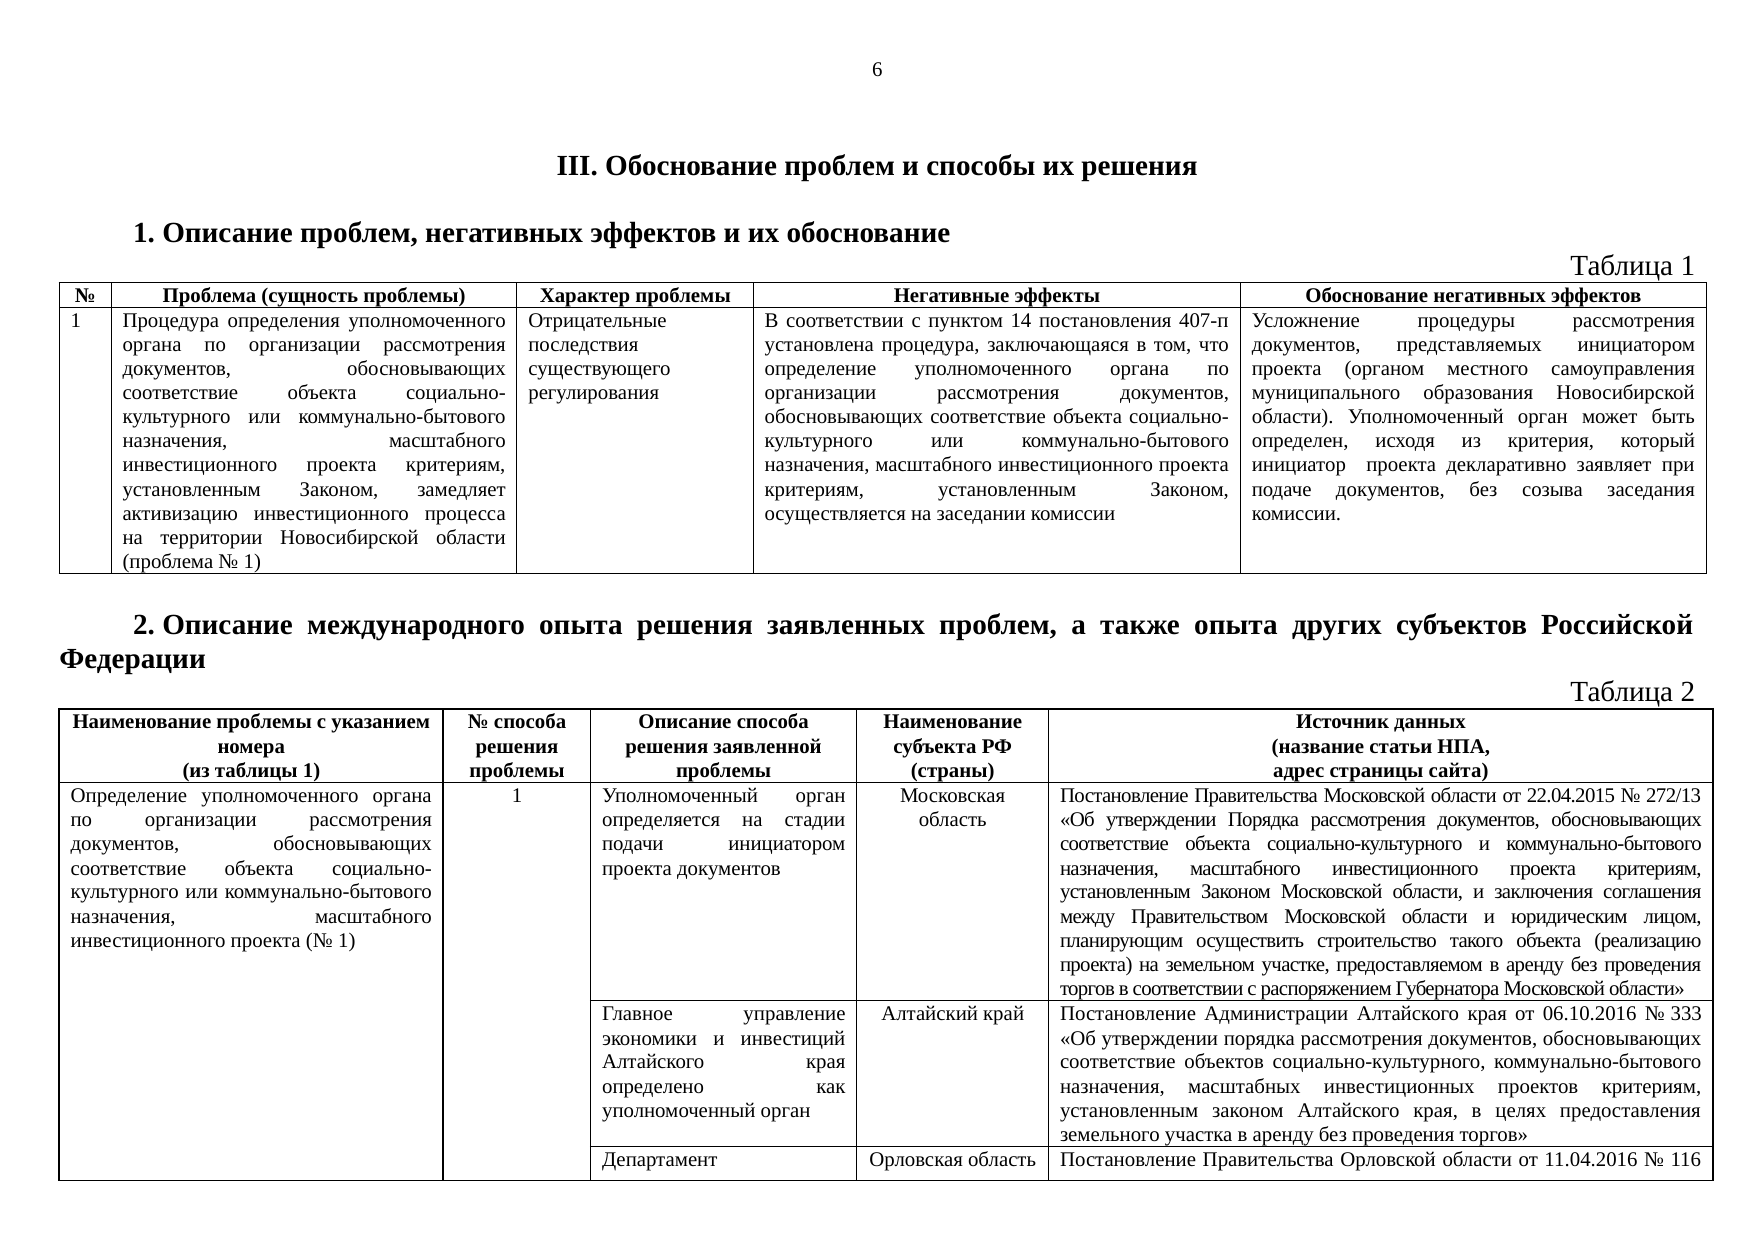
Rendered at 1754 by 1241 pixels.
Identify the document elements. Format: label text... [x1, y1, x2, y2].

table_cell Уполномоченный орган определяется на стадии подачи инициатором проекта документов [591, 783, 856, 1000]
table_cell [591, 1147, 856, 1179]
table_header Негативные эффекты [754, 283, 1240, 307]
table_header Описание способа решения заявленной проблемы [591, 710, 856, 782]
text Таблица 1 [59, 248, 1695, 282]
table_cell Алтайский край [857, 1001, 1048, 1146]
table_cell Процедура определения уполномоченного органа по организации рассмотрения документов, обосновывающих соответствие объекта социально-культурного или коммунально-бытового назначения, масштабного инвестиционного проекта критериям, установленным Законом, замедляет активизацию инвестиционного процесса на территории Новосибирской области (проблема № 1) [112, 308, 516, 573]
text Таблица 2 [59, 674, 1695, 708]
table_cell В соответствии с пунктом 14 постановления 407-п установлена процедура, заключающаяся в том, что определение уполномоченного органа по организации рассмотрения документов, обосновывающих соответствие объекта социально-культурного или коммунально-бытового назначения, масштабного инвестиционного проекта критериям, установленным Законом, осуществляется на заседании комиссии [754, 308, 1240, 573]
table_cell Отрицательные последствия существующего регулирования [517, 308, 753, 573]
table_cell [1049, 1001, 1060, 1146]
text 2. Описание международного опыта решения заявленных проблем, а также опыта других субъектов Российской Федерации [59, 607, 1695, 674]
table_header № [60, 283, 111, 307]
table_header Наименование субъекта РФ (страны) [857, 710, 1048, 782]
table_cell Постановление Правительства Московской области от 22.04.2015 № 272/13 «Об утверждении Порядка рассмотрения документов, обосновывающих соответствие объекта социально-культурного и коммунально-бытового назначения, масштабного инвестиционного проекта критериям, установленным Законом Московской области, и заключения соглашения между Правительством Московской области и юридическим лицом, планирующим осуществить строительство такого объекта (реализацию проекта) на земельном участке, предоставляемом в аренду без проведения торгов в соответствии с распоряжением Губернатора Московской области» [1049, 783, 1712, 1000]
table_header Обоснование негативных эффектов [1241, 283, 1706, 307]
table_header № способа решения проблемы [444, 710, 590, 782]
table_header Характер проблемы [517, 283, 753, 307]
table_cell Главное управление экономики и инвестиций Алтайского края определено как уполномоченный орган [591, 1001, 856, 1146]
table_cell Определение уполномоченного органа по организации рассмотрения документов, обосновывающих соответствие объекта социально-культурного или коммунально-бытового назначения, масштабного инвестиционного проекта (№ 1) [60, 783, 442, 1179]
table_cell 1 [444, 783, 590, 1179]
table_header Проблема (сущность проблемы) [112, 283, 516, 307]
table_cell Московская область [857, 783, 1048, 1000]
table_cell Усложнение процедуры рассмотрения документов, представляемых инициатором проекта (органом местного самоуправления муниципального образования Новосибирской области). Уполномоченный орган может быть определен, исходя из критерия, который инициатор проекта декларативно заявляет при подаче документов, без созыва заседания комиссии. [1241, 308, 1706, 573]
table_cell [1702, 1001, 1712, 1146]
table_cell 1 [60, 308, 111, 573]
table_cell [1049, 1147, 1712, 1179]
table_cell Орловская область [857, 1147, 1048, 1179]
text 1. Описание проблем, негативных эффектов и их обоснование [59, 215, 1695, 248]
subtitle III. Обоснование проблем и способы их решения [59, 148, 1695, 181]
table_header Источник данных (название статьи НПА, адрес страницы сайта) [1049, 710, 1712, 782]
table_header Наименование проблемы с указанием номера (из таблицы 1) [60, 710, 442, 782]
